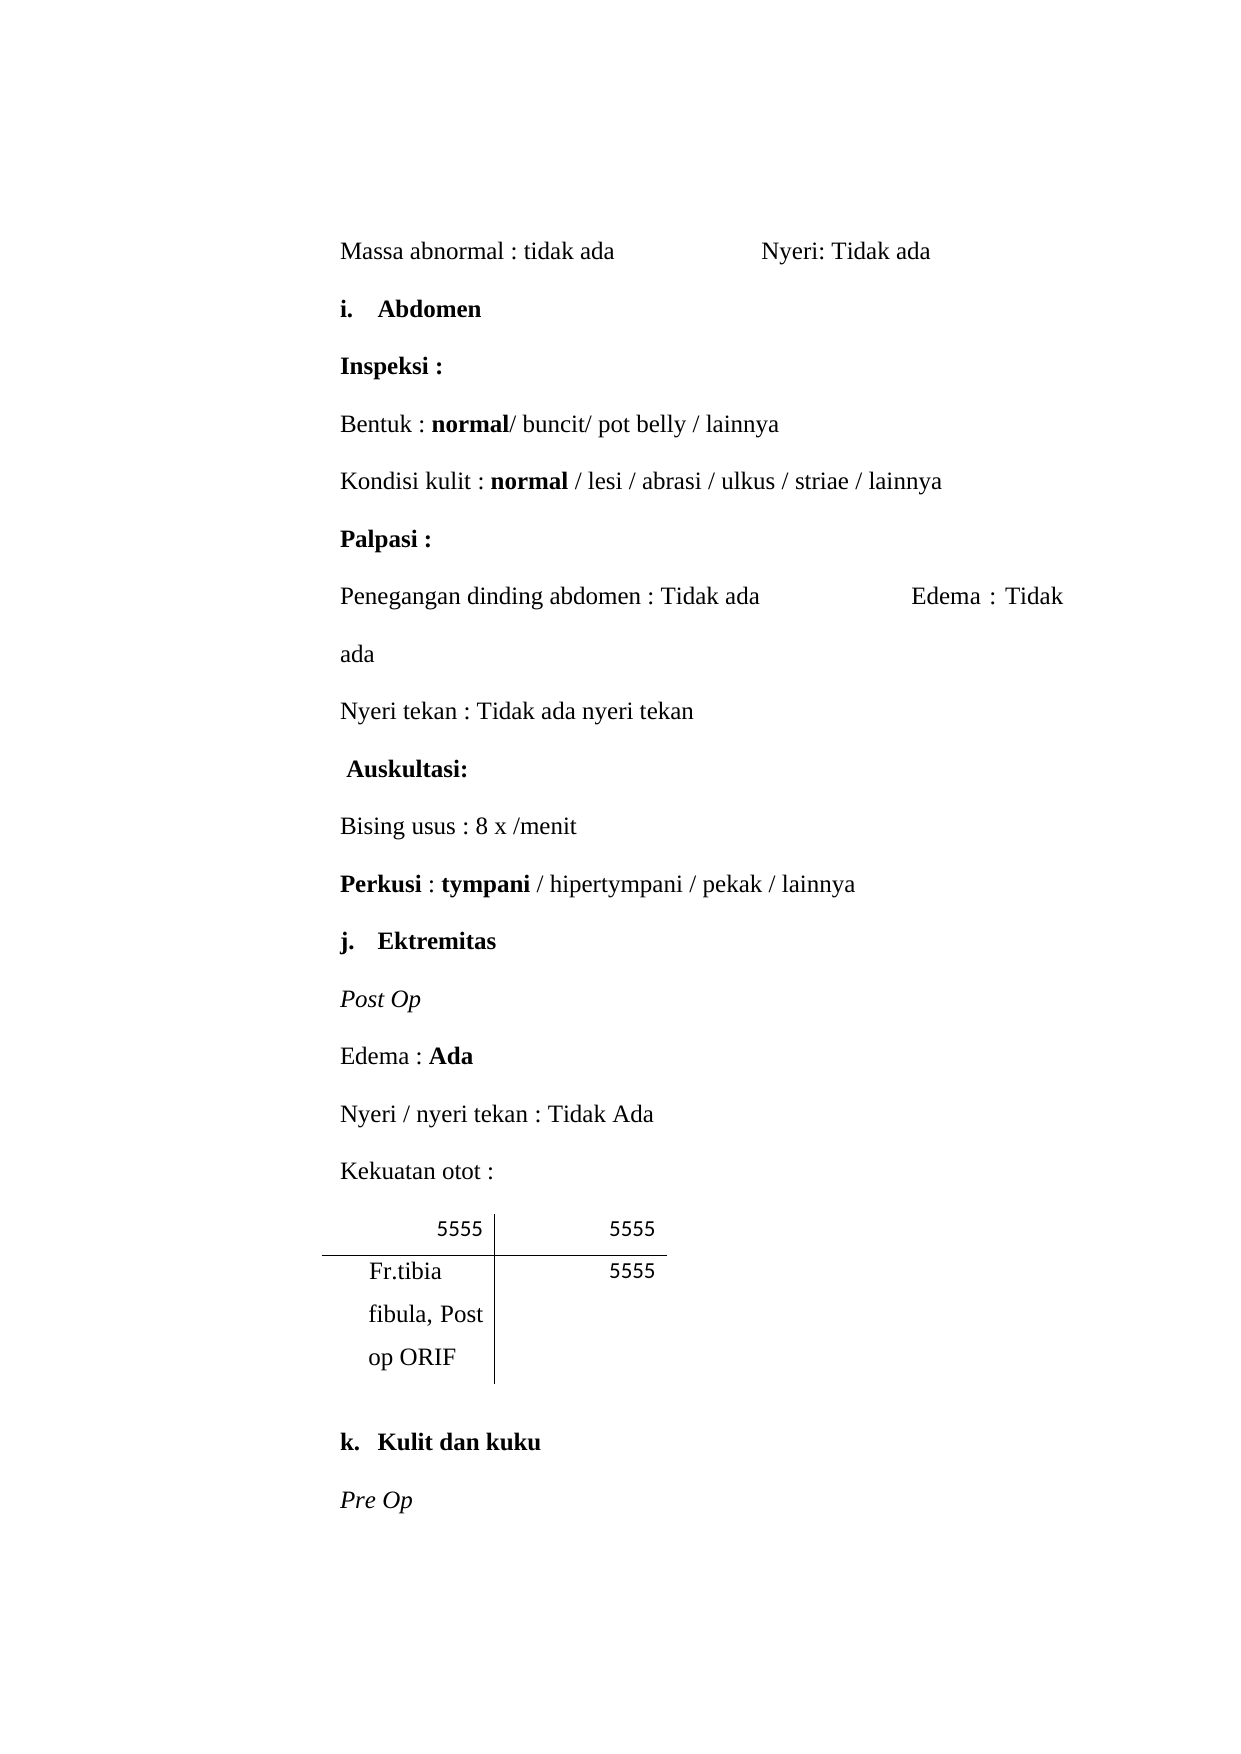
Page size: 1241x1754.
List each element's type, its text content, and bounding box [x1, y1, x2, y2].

text Pre Op [340, 1485, 1063, 1513]
list Kulit dan kuku [340, 1427, 1063, 1456]
table_cell Fr.tibia fibula, Post op ORIF [322, 1256, 494, 1384]
text Palpasi : [340, 524, 1063, 552]
text Bising usus : 8 x /menit [340, 811, 1063, 840]
text Inspeksi : [340, 351, 1063, 380]
table_header 5555 [322, 1214, 494, 1255]
text Post Op [340, 984, 1063, 1012]
text Edema : Ada [340, 1041, 1063, 1070]
text Kondisi kulit : normal / lesi / abrasi / ulkus / striae / lainnya [340, 466, 1063, 495]
text Bentuk : normal/ buncit/ pot belly / lainnya [340, 409, 1063, 437]
text Penegangan dinding abdomen : Tidak ada Edema : Tidak ada [340, 581, 1063, 667]
list Abdomen [340, 294, 1063, 322]
table_header 5555 [495, 1214, 667, 1255]
text Auskultasi: [340, 754, 1063, 782]
text Nyeri tekan : Tidak ada nyeri tekan [340, 696, 1063, 725]
text Massa abnormal : tidak ada Nyeri: Tidak ada [340, 236, 1063, 265]
text Kekuatan otot : [340, 1156, 1063, 1185]
list Ektremitas [340, 926, 1063, 955]
text Nyeri / nyeri tekan : Tidak Ada [340, 1099, 1063, 1127]
table_cell 5555 [495, 1256, 667, 1384]
text Perkusi : tympani / hipertympani / pekak / lainnya [340, 869, 1063, 897]
